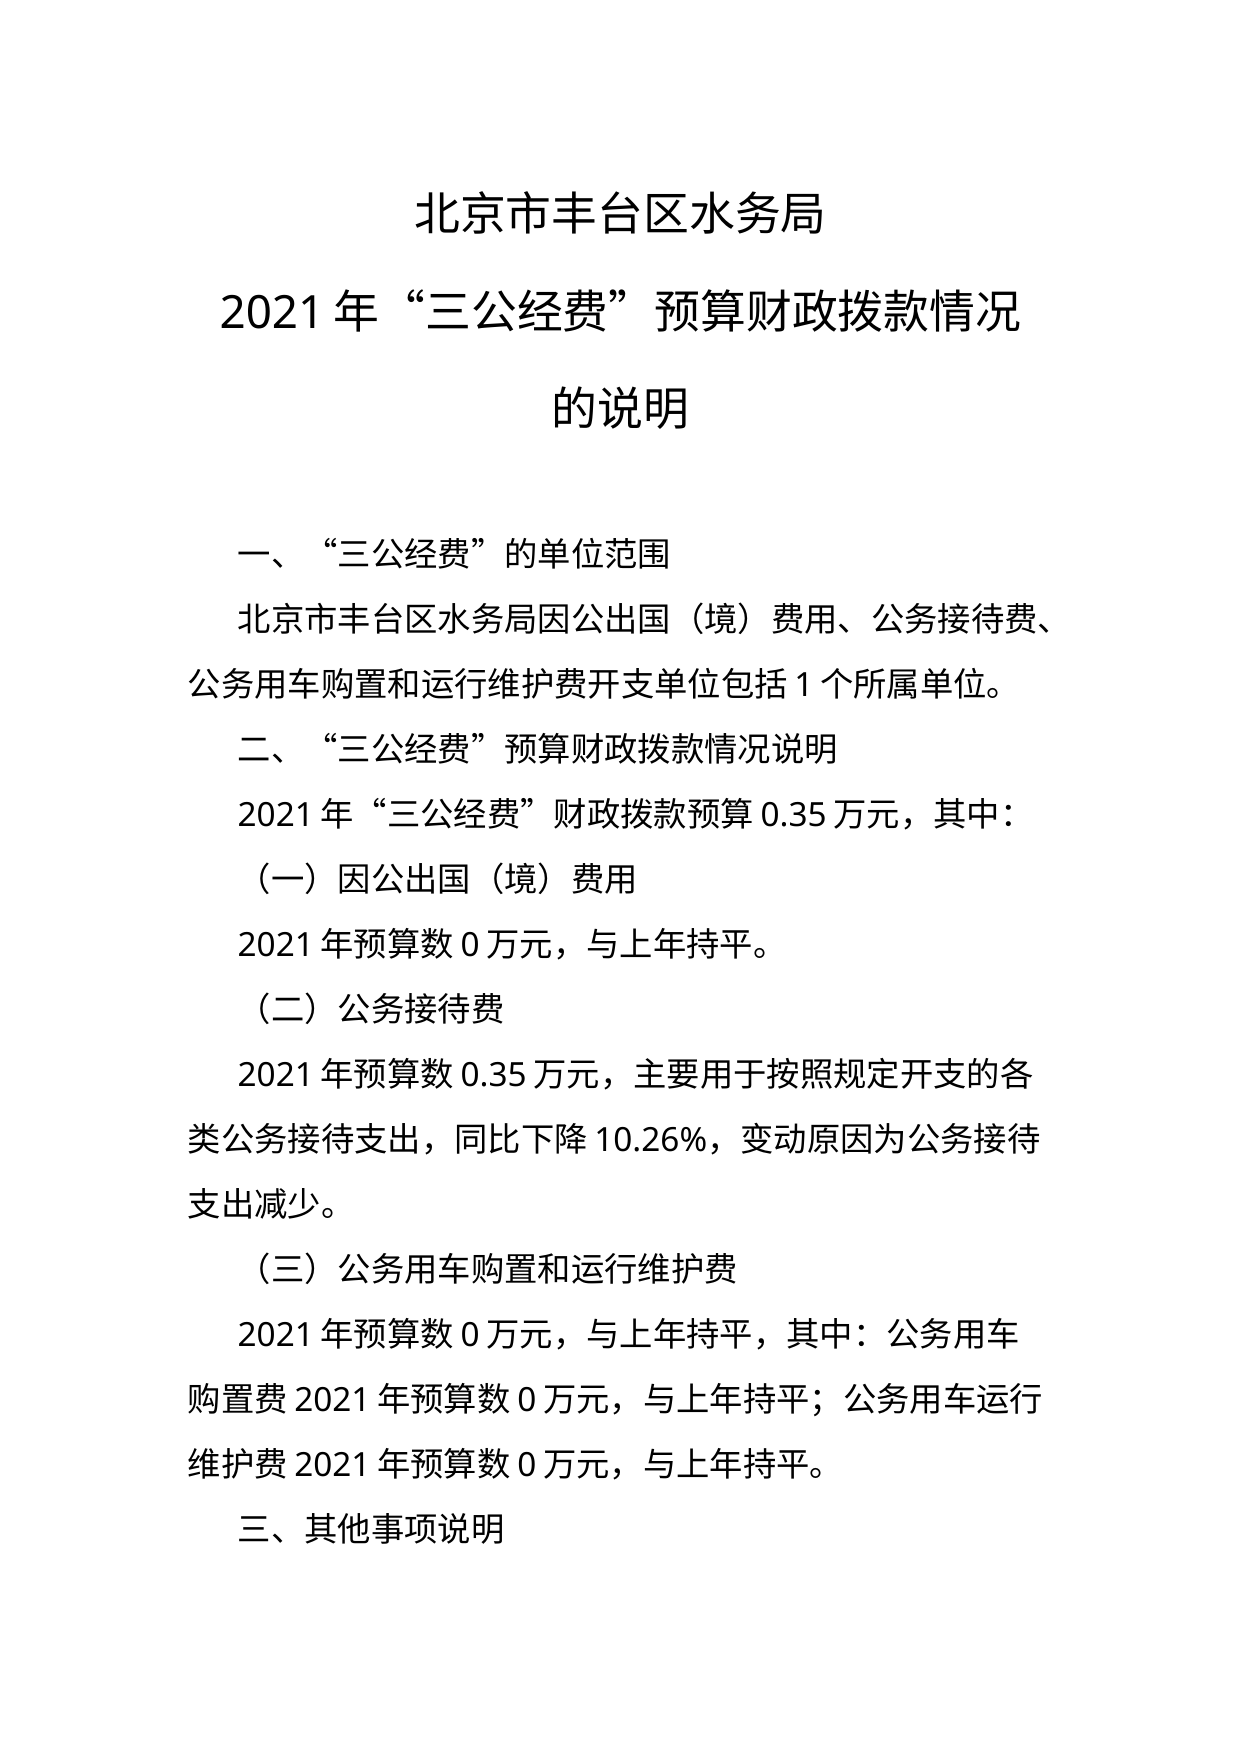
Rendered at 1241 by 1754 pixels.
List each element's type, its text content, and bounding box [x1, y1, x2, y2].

text （三）公务用车购置和运行维护费 [187, 1234, 1053, 1299]
text 一、“三公经费”的单位范围 [187, 519, 1053, 584]
text 2021年预算数0.35万元，主要用于按照规定开支的各类公务接待支出，同比下降10.26%，变动原因为公务接待支出减少。 [187, 1039, 1053, 1234]
text 三、其他事项说明 [187, 1494, 1053, 1559]
text 的说明 [187, 357, 1053, 454]
text 二、“三公经费”预算财政拨款情况说明 [187, 714, 1053, 779]
text （二）公务接待费 [187, 974, 1053, 1039]
text （一）因公出国（境）费用 [187, 844, 1053, 909]
text 北京市丰台区水务局 [187, 162, 1053, 259]
text 2021年预算数0万元，与上年持平。 [187, 909, 1053, 974]
text 2021年预算数0万元，与上年持平，其中：公务用车购置费2021年预算数0万元，与上年持平；公务用车运行维护费2021年预算数0万元，与上年持平。 [187, 1299, 1053, 1494]
text 北京市丰台区水务局因公出国（境）费用、公务接待费、公务用车购置和运行维护费开支单位包括1个所属单位。 [187, 584, 1053, 714]
text 2021年“三公经费”财政拨款预算0.35万元，其中： [187, 779, 1053, 844]
text 2021年“三公经费”预算财政拨款情况 [187, 259, 1053, 357]
